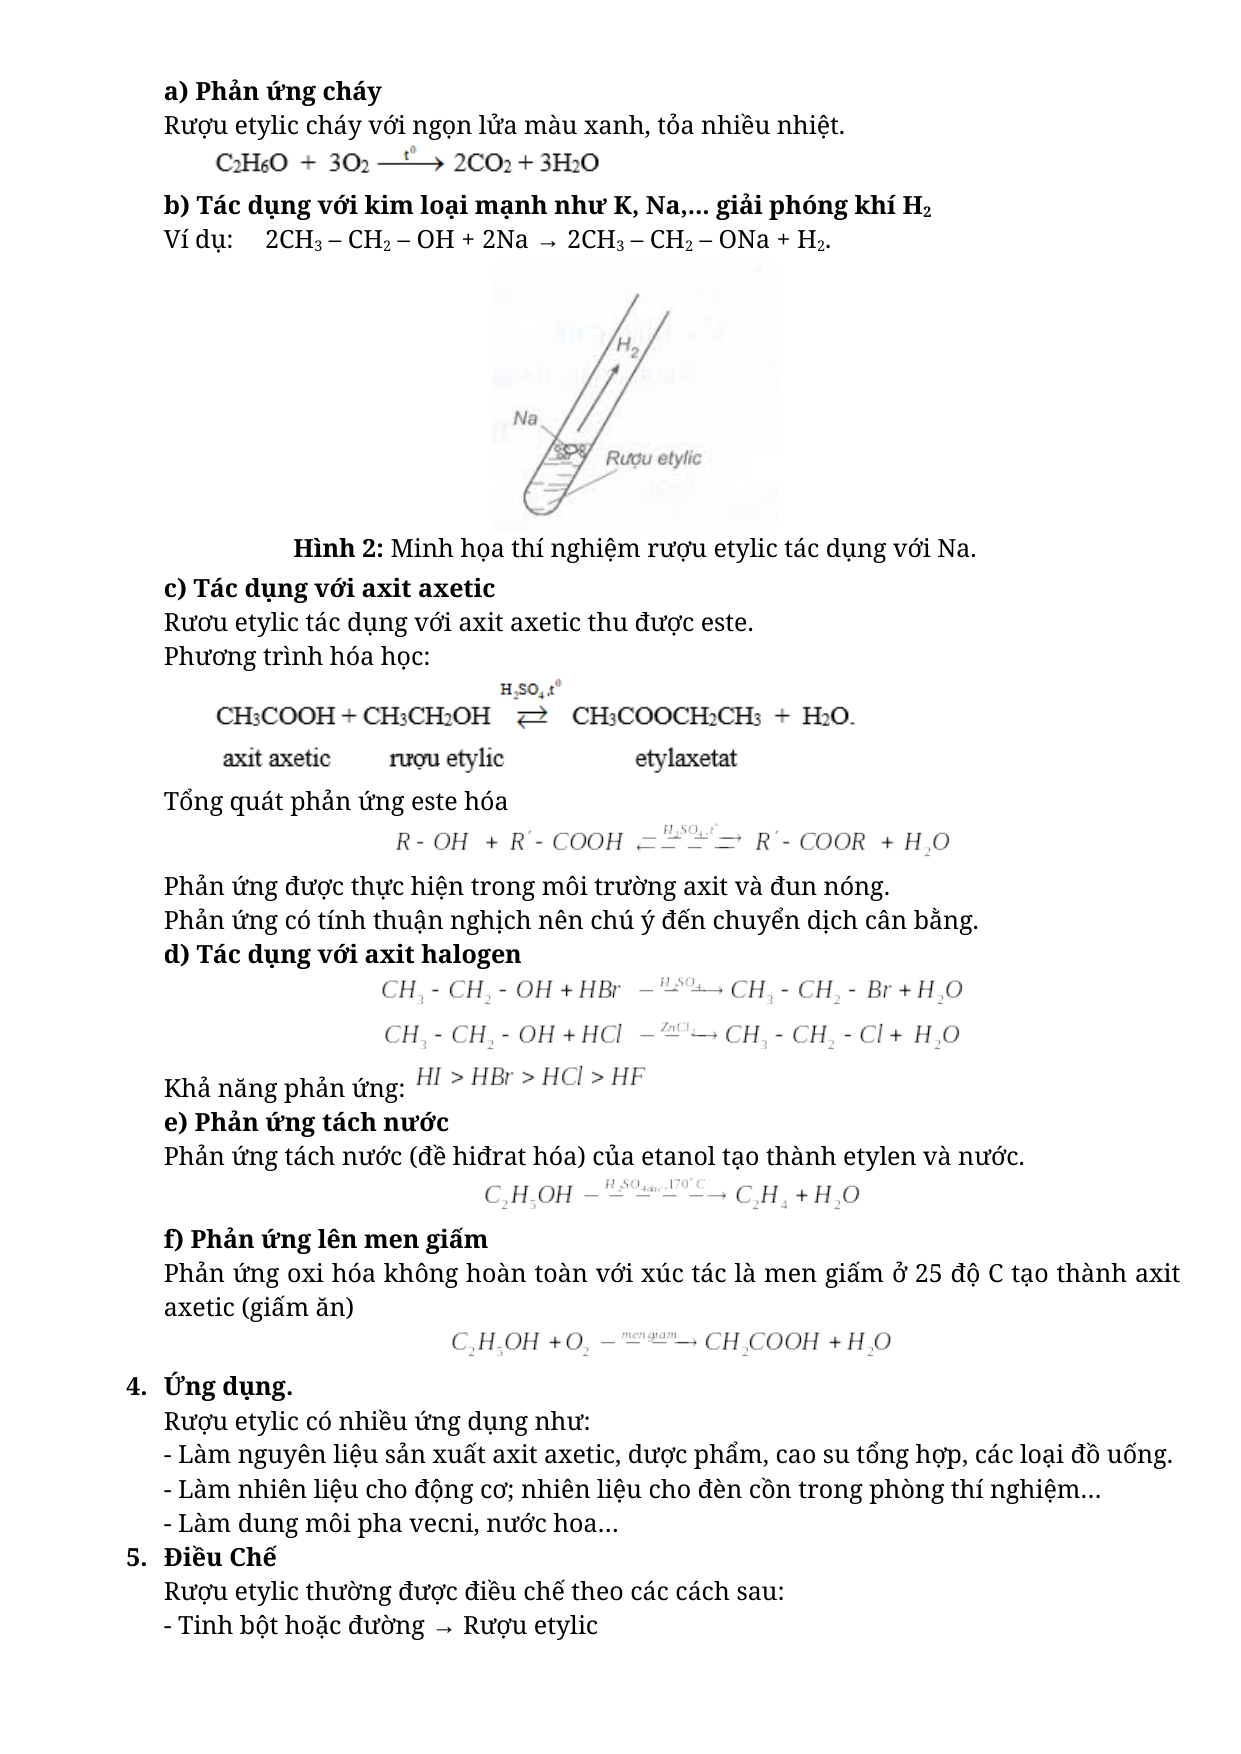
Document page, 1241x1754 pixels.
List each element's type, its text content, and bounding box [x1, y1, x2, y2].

list Phản ứng được thực hiện trong môi trường axit và đun nóng. [164, 869, 1181, 903]
list Rượu etylic thường được điều chế theo các cách sau: [164, 1573, 1181, 1607]
picture [213, 673, 858, 776]
list Phản ứng có tính thuận nghịch nên chú ý đến chuyển dịch cân bằng. [164, 903, 1181, 937]
text Hình 2: Minh họa thí nghiệm rượu etylic tác dụng với Na. [94, 531, 1176, 565]
list - Tinh bột hoặc đường → Rượu etylic [164, 1607, 1181, 1642]
picture [491, 262, 778, 531]
list - Làm dung môi pha vecni, nước hoa… [164, 1505, 1181, 1539]
list Rươu etylic tác dụng với axit axetic thu được este. [164, 605, 1181, 639]
list Phản ứng tách nước (đề hiđrat hóa) của etanol tạo thành etylen và nước. [164, 1139, 1181, 1173]
list f) Phản ứng lên men giấm [164, 1222, 1181, 1256]
list Rượu etylic cháy với ngọn lửa màu xanh, tỏa nhiều nhiệt. [164, 108, 1181, 142]
list - Làm nhiên liệu cho động cơ; nhiên liệu cho đèn cồn trong phòng thí nghiệm… [164, 1471, 1181, 1505]
list Phương trình hóa học: [164, 639, 1181, 673]
list - Làm nguyên liệu sản xuất axit axetic, dược phẩm, cao su tổng hợp, các loại đồ uống. [164, 1437, 1181, 1471]
list Ứng dụng. [126, 1369, 1181, 1403]
list d) Tác dụng với axit halogen [164, 937, 1181, 971]
list Ví dụ: 2CH3 – CH2 – OH + 2Na → 2CH3 – CH2 – ONa + H2. [164, 222, 1181, 256]
list a) Phản ứng cháy [164, 74, 1181, 108]
list Phản ứng oxi hóa không hoàn toàn với xúc tác là men giấm ở 25 độ C tạo thành axit axetic (giấm ăn) [164, 1256, 1181, 1324]
list Rượu etylic có nhiều ứng dụng như: [164, 1403, 1181, 1437]
list Tổng quát phản ứng este hóa [164, 783, 1181, 817]
list c) Tác dụng với axit axetic [164, 571, 1181, 605]
list b) Tác dụng với kim loại mạnh như K, Na,... giải phóng khí H2 [164, 188, 1181, 222]
list e) Phản ứng tách nước [164, 1105, 1181, 1139]
list Điều Chế [126, 1539, 1181, 1573]
picture [213, 142, 605, 181]
list Khả năng phản ứng: [164, 1062, 1181, 1105]
